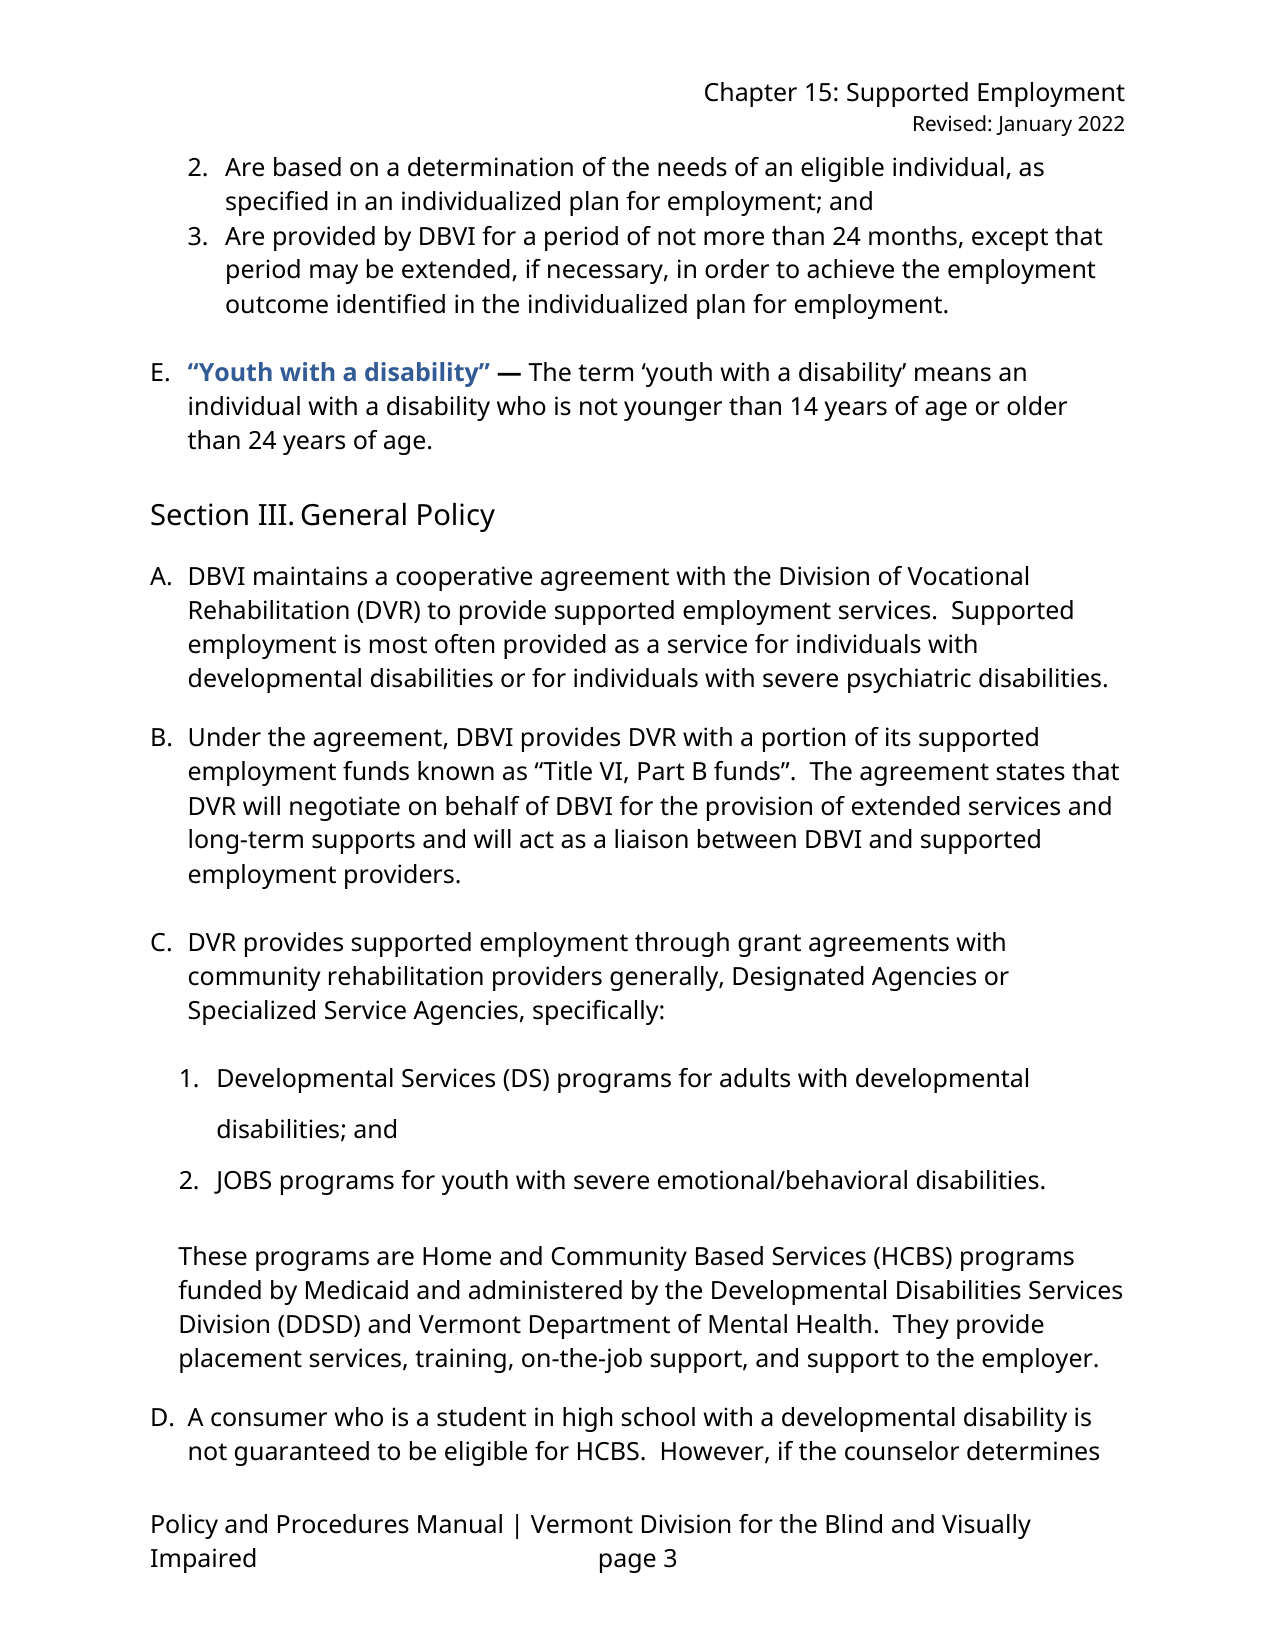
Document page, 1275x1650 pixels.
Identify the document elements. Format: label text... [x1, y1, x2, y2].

text These programs are Home and Community Based Services (HCBS) programs funded by Medicaid and administered by the Developmental Disabilities Services Division (DDSD) and Vermont Department of Mental Health. They provide placement services, training, on-the-job support, and support to the employer. [178, 1239, 1125, 1375]
list General Policy [150, 494, 1125, 534]
list “Youth with a disability” — The term ‘youth with a disability’ means an individual with a disability who is not younger than 14 years of age or older than 24 years of age. [150, 354, 1125, 457]
list Are provided by DBVI for a period of not more than 24 months, except that period may be extended, if necessary, in order to achieve the employment outcome identified in the individualized plan for employment. [187, 218, 1125, 320]
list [150, 1400, 1125, 1468]
list Developmental Services (DS) programs for adults with developmental disabilities; and [178, 1061, 1125, 1146]
list JOBS programs for youth with severe emotional/behavioral disabilities. [178, 1163, 1125, 1197]
list Are based on a determination of the needs of an eligible individual, as specified in an individualized plan for employment; and [187, 150, 1125, 218]
list DBVI maintains a cooperative agreement with the Division of Vocational Rehabilitation (DVR) to provide supported employment services. Supported employment is most often provided as a service for individuals with developmental disabilities or for individuals with severe psychiatric disabilities. [150, 559, 1125, 695]
list DVR provides supported employment through grant agreements with community rehabilitation providers generally, Designated Agencies or Specialized Service Agencies, specifically: [150, 924, 1125, 1027]
list Under the agreement, DBVI provides DVR with a portion of its supported employment funds known as “Title VI, Part B funds”. The agreement states that DVR will negotiate on behalf of DBVI for the provision of extended services and long-term supports and will act as a liaison between DBVI and supported employment providers. [150, 720, 1125, 890]
